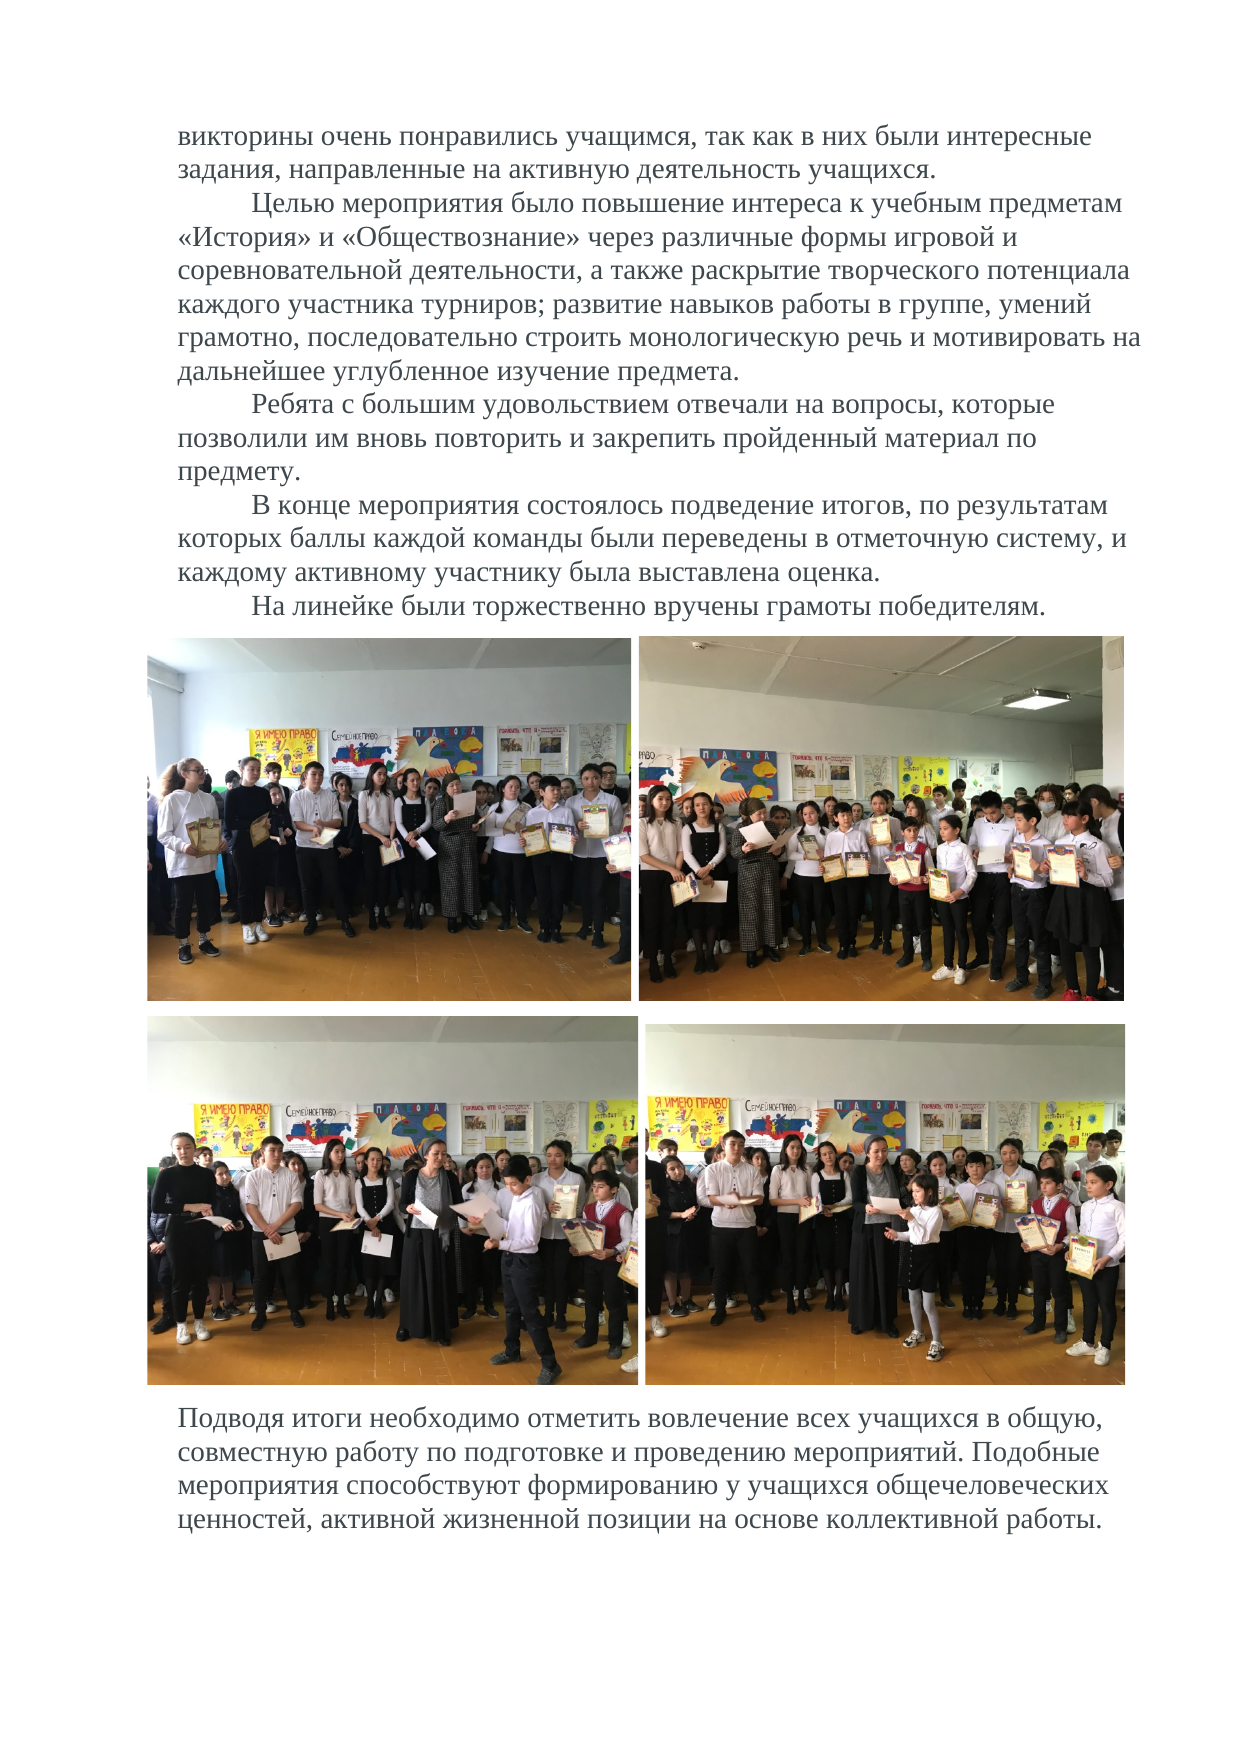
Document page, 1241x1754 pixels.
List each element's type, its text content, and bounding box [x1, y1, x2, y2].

picture [645, 1024, 1125, 1385]
picture [147, 1016, 639, 1385]
text На линейке были торжественно вручены грамоты победителям. [177, 588, 1152, 621]
picture [638, 636, 1124, 1001]
text В конце мероприятия состоялось подведение итогов, по результатам которых баллы каждой команды были переведены в отметочную систему, и каждому активному участнику была выставлена оценка. [177, 487, 1152, 588]
picture [147, 638, 632, 1001]
text Ребята с большим удовольствием отвечали на вопросы, которые позволили им вновь повторить и закрепить пройденный материал по предмету. [177, 386, 1152, 487]
text Подводя итоги необходимо отметить вовлечение всех учащихся в общую, совместную работу по подготовке и проведению мероприятий. Подобные мероприятия способствуют формированию у учащихся общечеловеческих ценностей, активной жизненной позиции на основе коллективной работы. [177, 1400, 1152, 1534]
text Целью мероприятия было повышение интереса к учебным предметам «История» и «Обществознание» через различные формы игровой и соревновательной деятельности, а также раскрытие творческого потенциала каждого участника турниров; развитие навыков работы в группе, умений грамотно, последовательно строить монологическую речь и мотивировать на дальнейшее углубленное изучение предмета. [177, 185, 1152, 386]
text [177, 118, 1152, 185]
